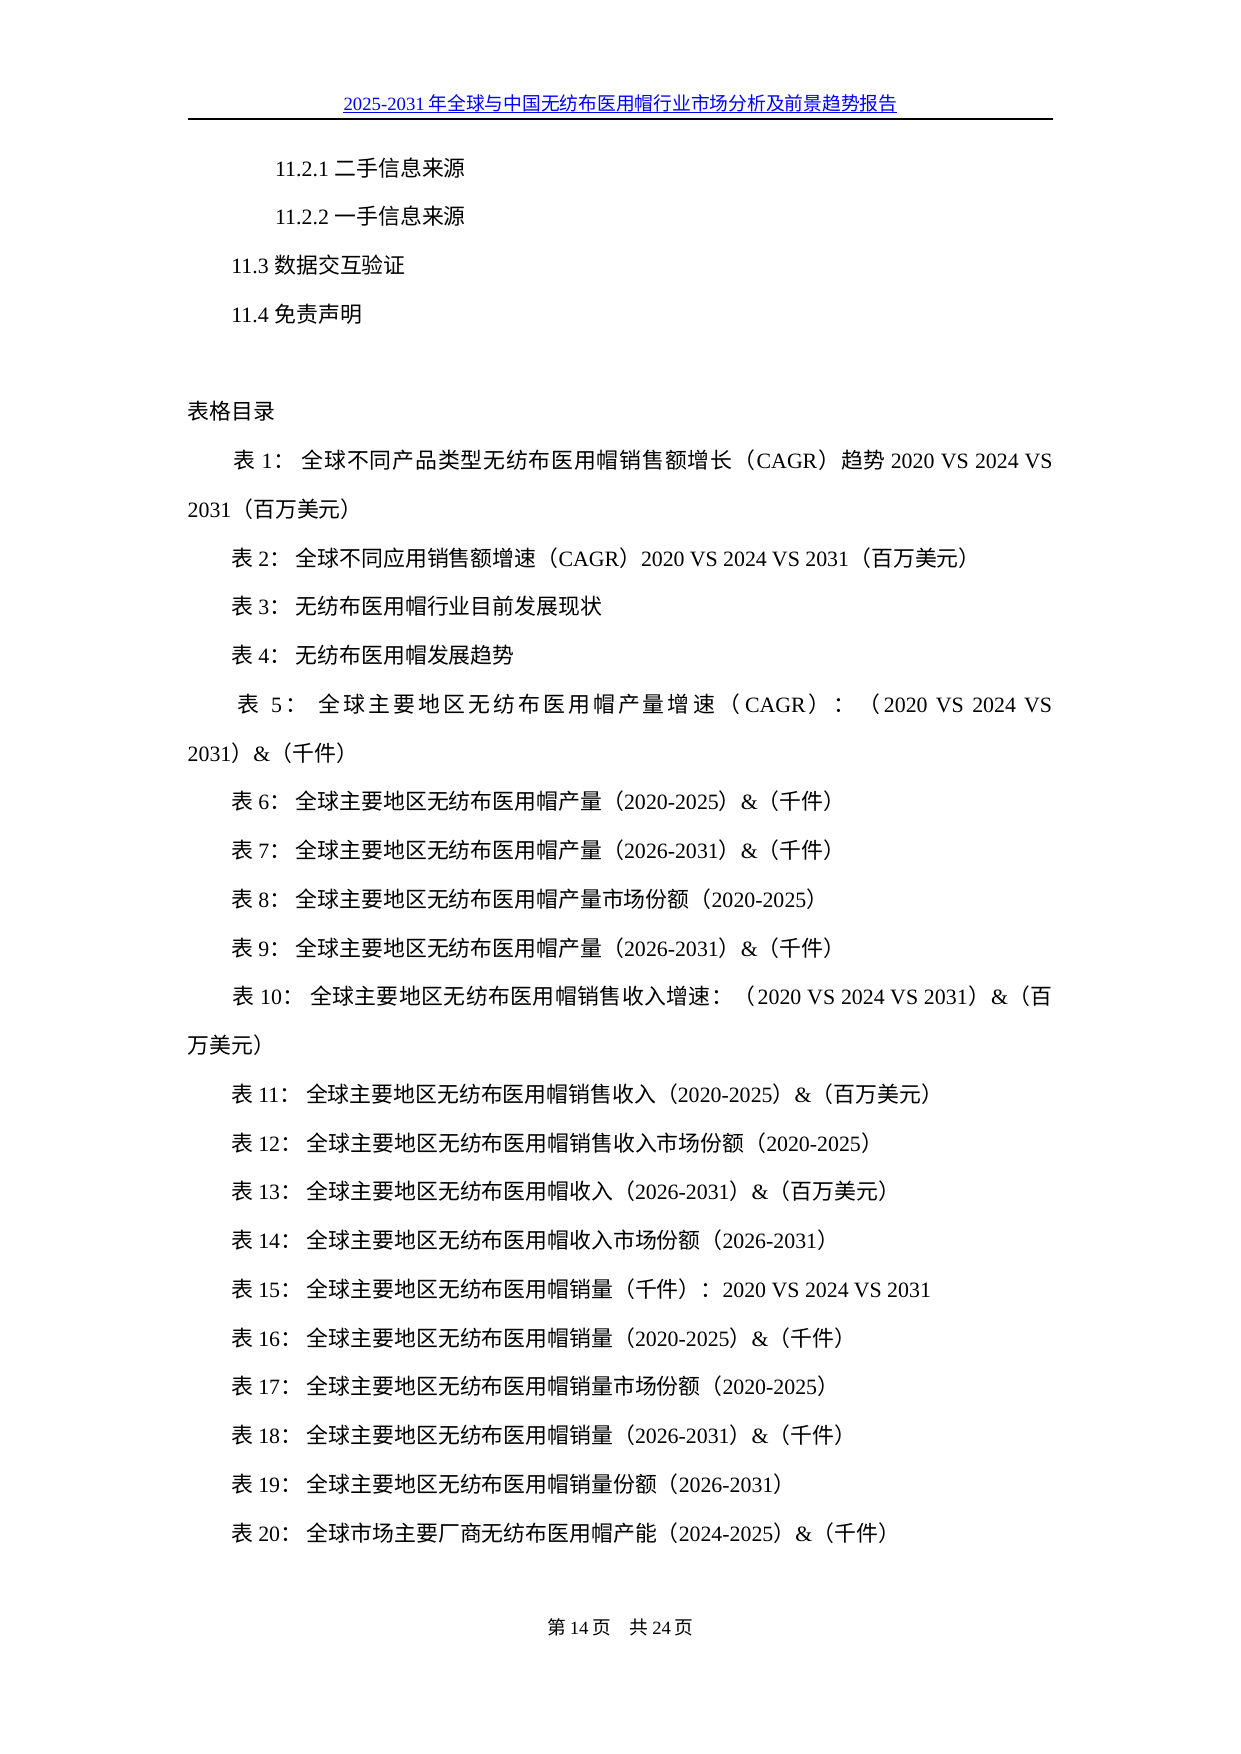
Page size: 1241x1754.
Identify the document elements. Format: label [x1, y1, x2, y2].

text [187, 150, 1053, 1548]
